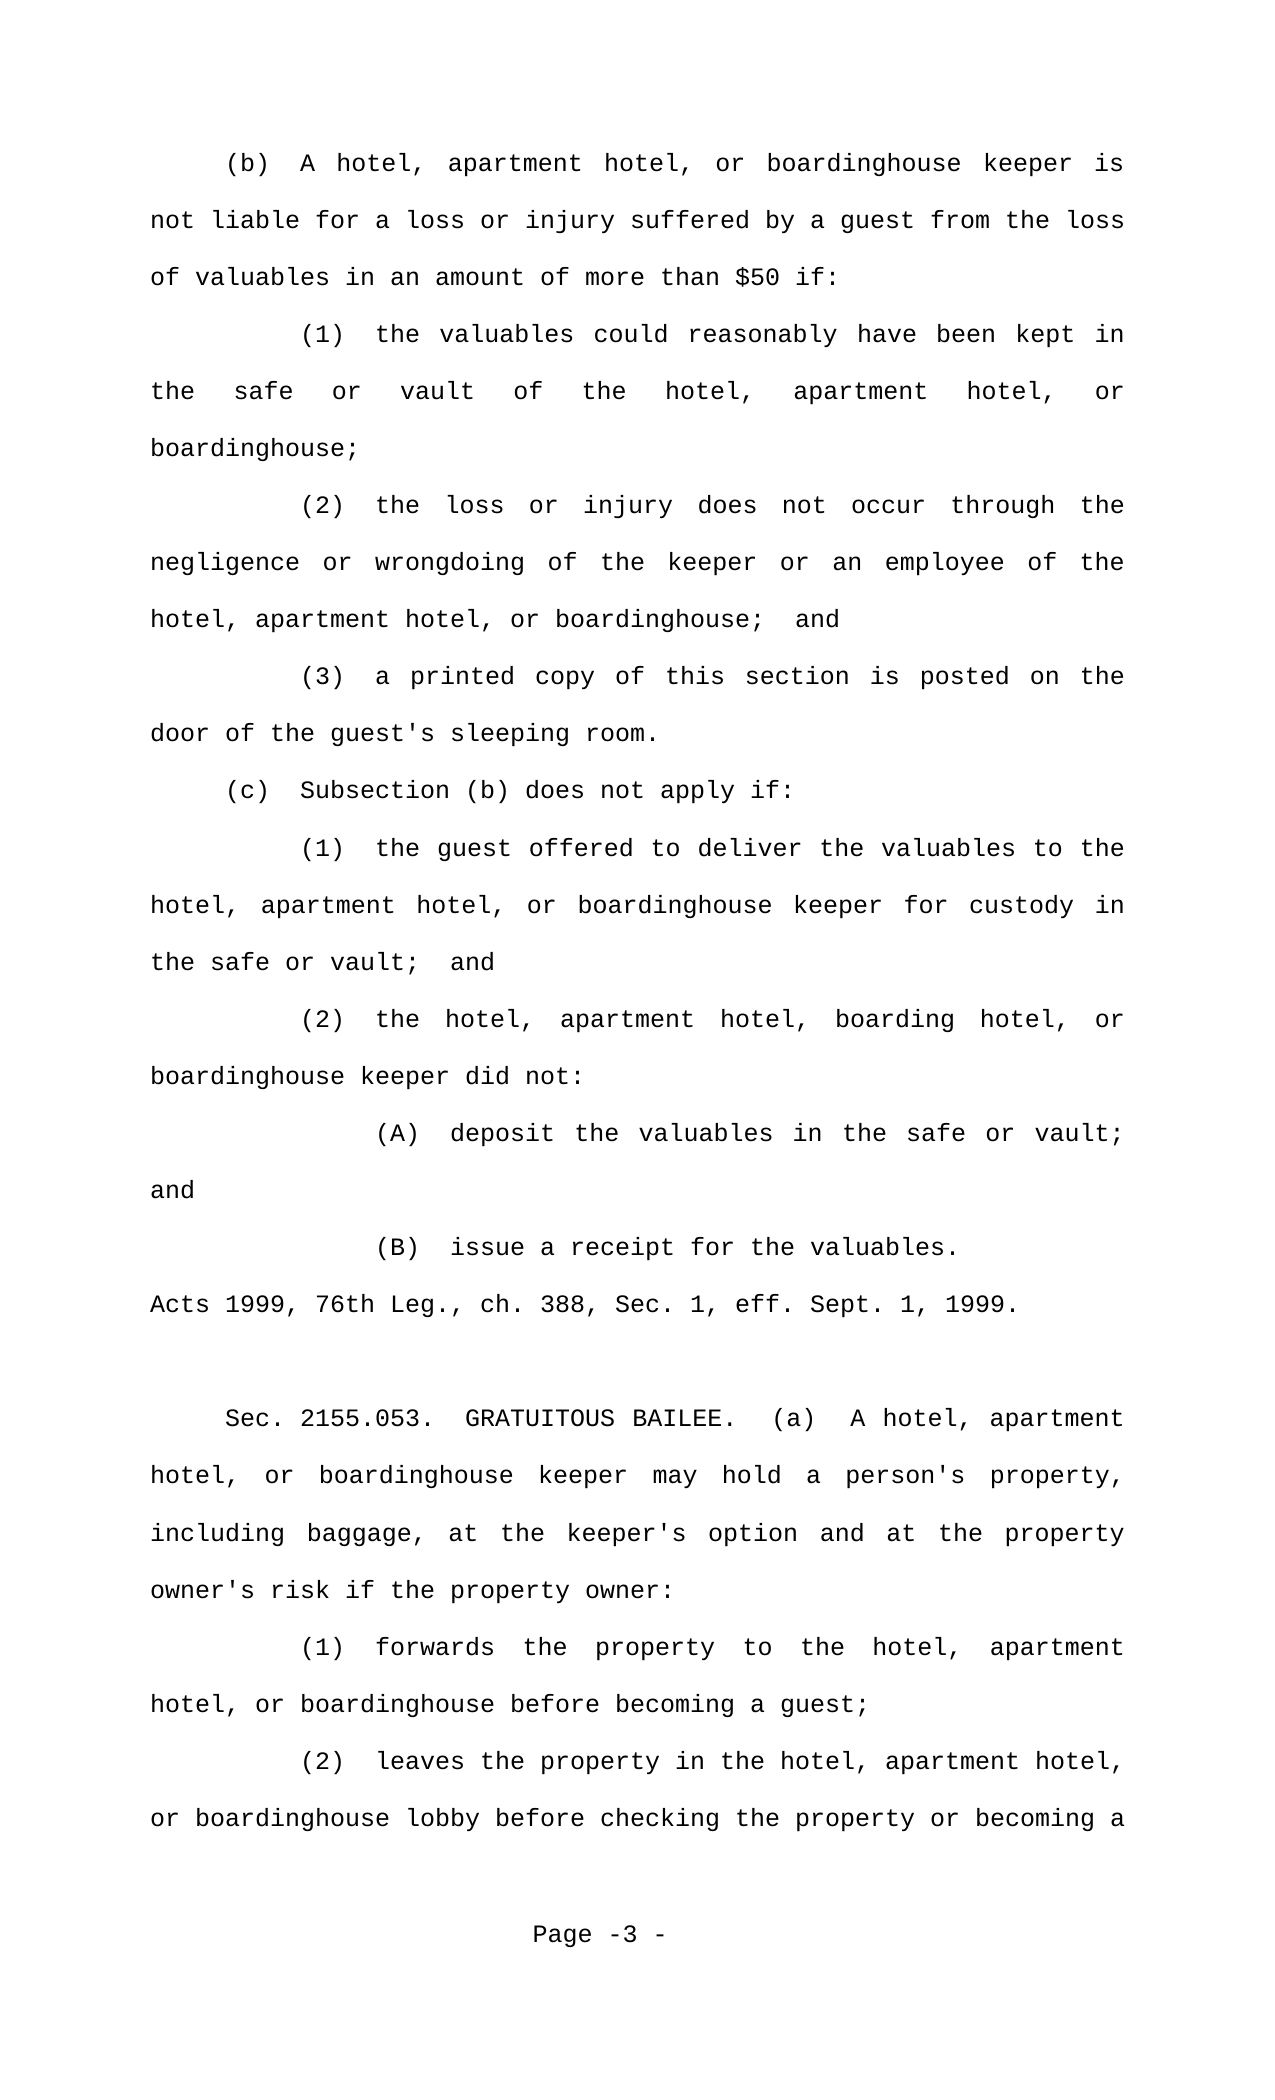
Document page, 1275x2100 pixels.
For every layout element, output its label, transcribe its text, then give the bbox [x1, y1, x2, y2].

text (2) the loss or injury does not occur through the negligence or wrongdoing of the keeper or an employee of the hotel, apartment hotel, or boardinghouse; and [150, 492, 1125, 635]
text (1) forwards the property to the hotel, apartment hotel, or boardinghouse before becoming a guest; [150, 1634, 1125, 1720]
text (1) the guest offered to deliver the valuables to the hotel, apartment hotel, or boardinghouse keeper for custody in the safe or vault; and [150, 835, 1125, 978]
text (A) deposit the valuables in the safe or vault; and [150, 1120, 1125, 1206]
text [150, 1748, 1125, 1834]
text Sec. 2155.053. GRATUITOUS BAILEE. (a) A hotel, apartment hotel, or boardinghouse keeper may hold a person's property, including baggage, at the keeper's option and at the property owner's risk if the property owner: [150, 1406, 1125, 1606]
text (c) Subsection (b) does not apply if: [150, 778, 1125, 806]
text (2) the hotel, apartment hotel, boarding hotel, or boardinghouse keeper did not: [150, 1006, 1125, 1092]
text (B) issue a receipt for the valuables. [150, 1234, 1125, 1263]
text (b) A hotel, apartment hotel, or boardinghouse keeper is not liable for a loss or injury suffered by a guest from the loss of valuables in an amount of more than $50 if: [150, 150, 1125, 293]
text Acts 1999, 76th Leg., ch. 388, Sec. 1, eff. Sept. 1, 1999. [150, 1292, 1125, 1320]
text (3) a printed copy of this section is posted on the door of the guest's sleeping room. [150, 664, 1125, 749]
text (1) the valuables could reasonably have been kept in the safe or vault of the hotel, apartment hotel, or boardinghouse; [150, 321, 1125, 464]
